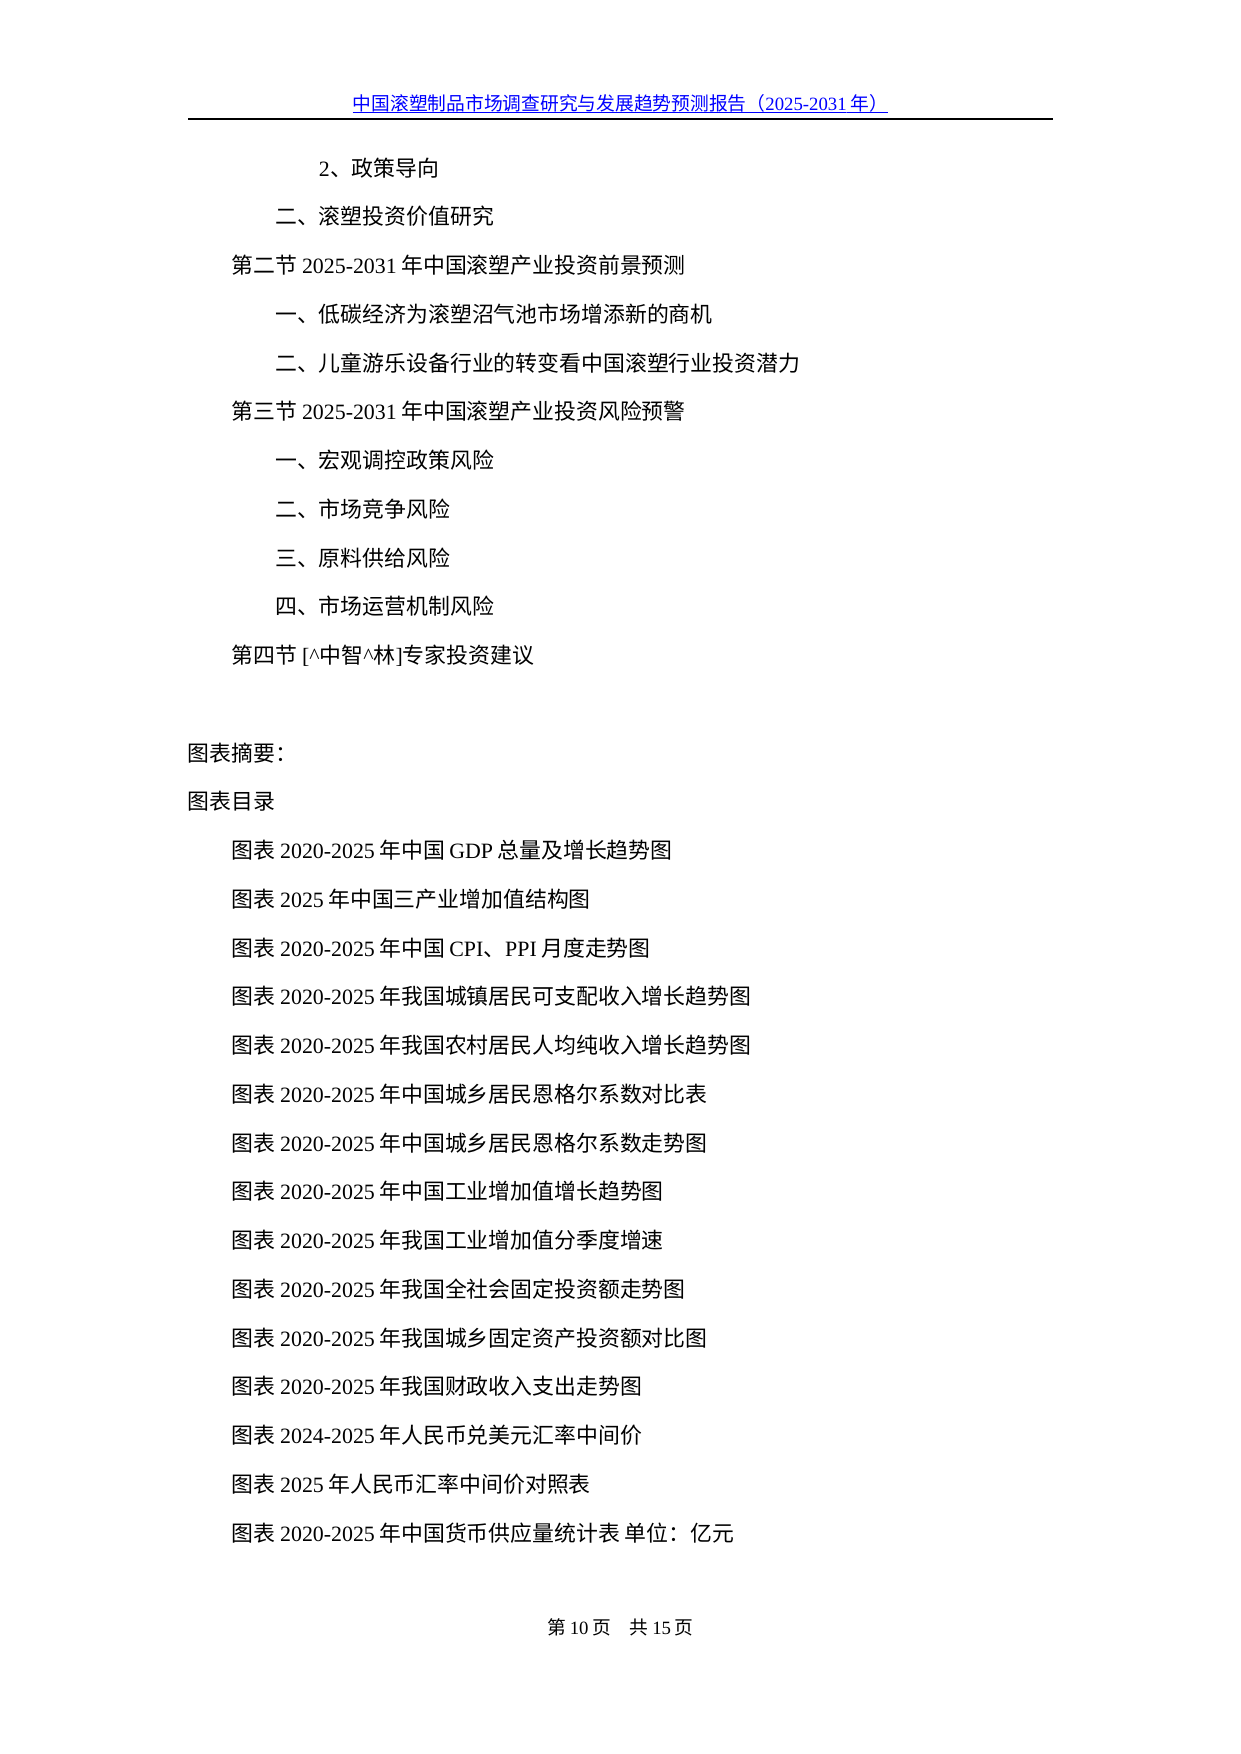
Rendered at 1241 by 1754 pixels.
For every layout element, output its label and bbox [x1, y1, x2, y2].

text [187, 150, 1053, 1548]
